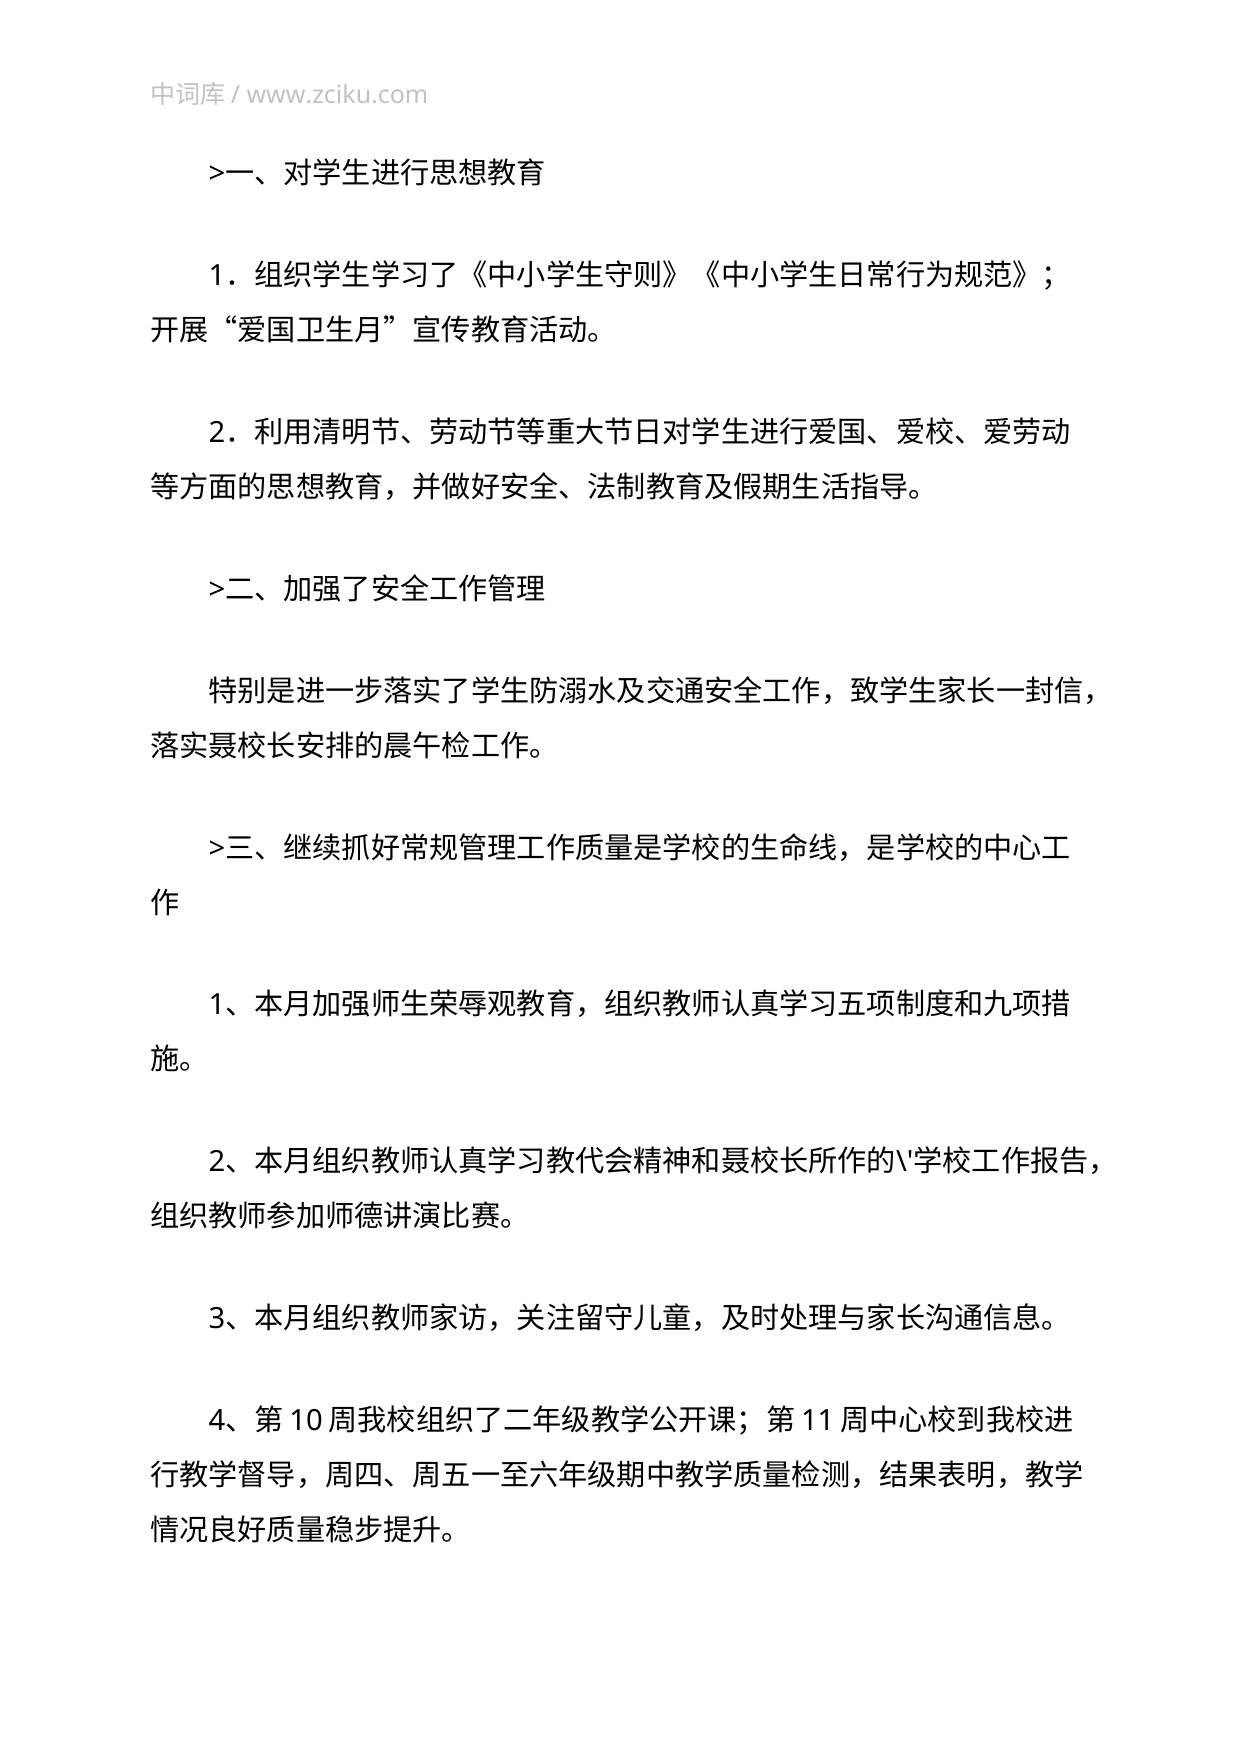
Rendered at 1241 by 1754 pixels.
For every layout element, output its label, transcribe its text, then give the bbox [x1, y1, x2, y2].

text 1、本月加强师生荣辱观教育，组织教师认真学习五项制度和九项措施。 [150, 981, 1090, 1078]
text 1．组织学生学习了《中小学生守则》《中小学生日常行为规范》；开展“爱国卫生月”宣传教育活动。 [150, 252, 1090, 349]
text 2、本月组织教师认真学习教代会精神和聂校长所作的\'学校工作报告，组织教师参加师德讲演比赛。 [150, 1138, 1090, 1235]
text 4、第10周我校组织了二年级教学公开课；第11周中心校到我校进行教学督导，周四、周五一至六年级期中教学质量检测，结果表明，教学情况良好质量稳步提升。 [150, 1396, 1090, 1549]
text 2．利用清明节、劳动节等重大节日对学生进行爱国、爱校、爱劳动等方面的思想教育，并做好安全、法制教育及假期生活指导。 [150, 409, 1090, 506]
text >三、继续抓好常规管理工作质量是学校的生命线，是学校的中心工作 [150, 824, 1090, 921]
text >一、对学生进行思想教育 [150, 150, 1090, 192]
text 3、本月组织教师家访，关注留守儿童，及时处理与家长沟通信息。 [150, 1294, 1090, 1337]
text >二、加强了安全工作管理 [150, 566, 1090, 608]
text 特别是进一步落实了学生防溺水及交通安全工作，致学生家长一封信，落实聂校长安排的晨午检工作。 [150, 667, 1090, 765]
